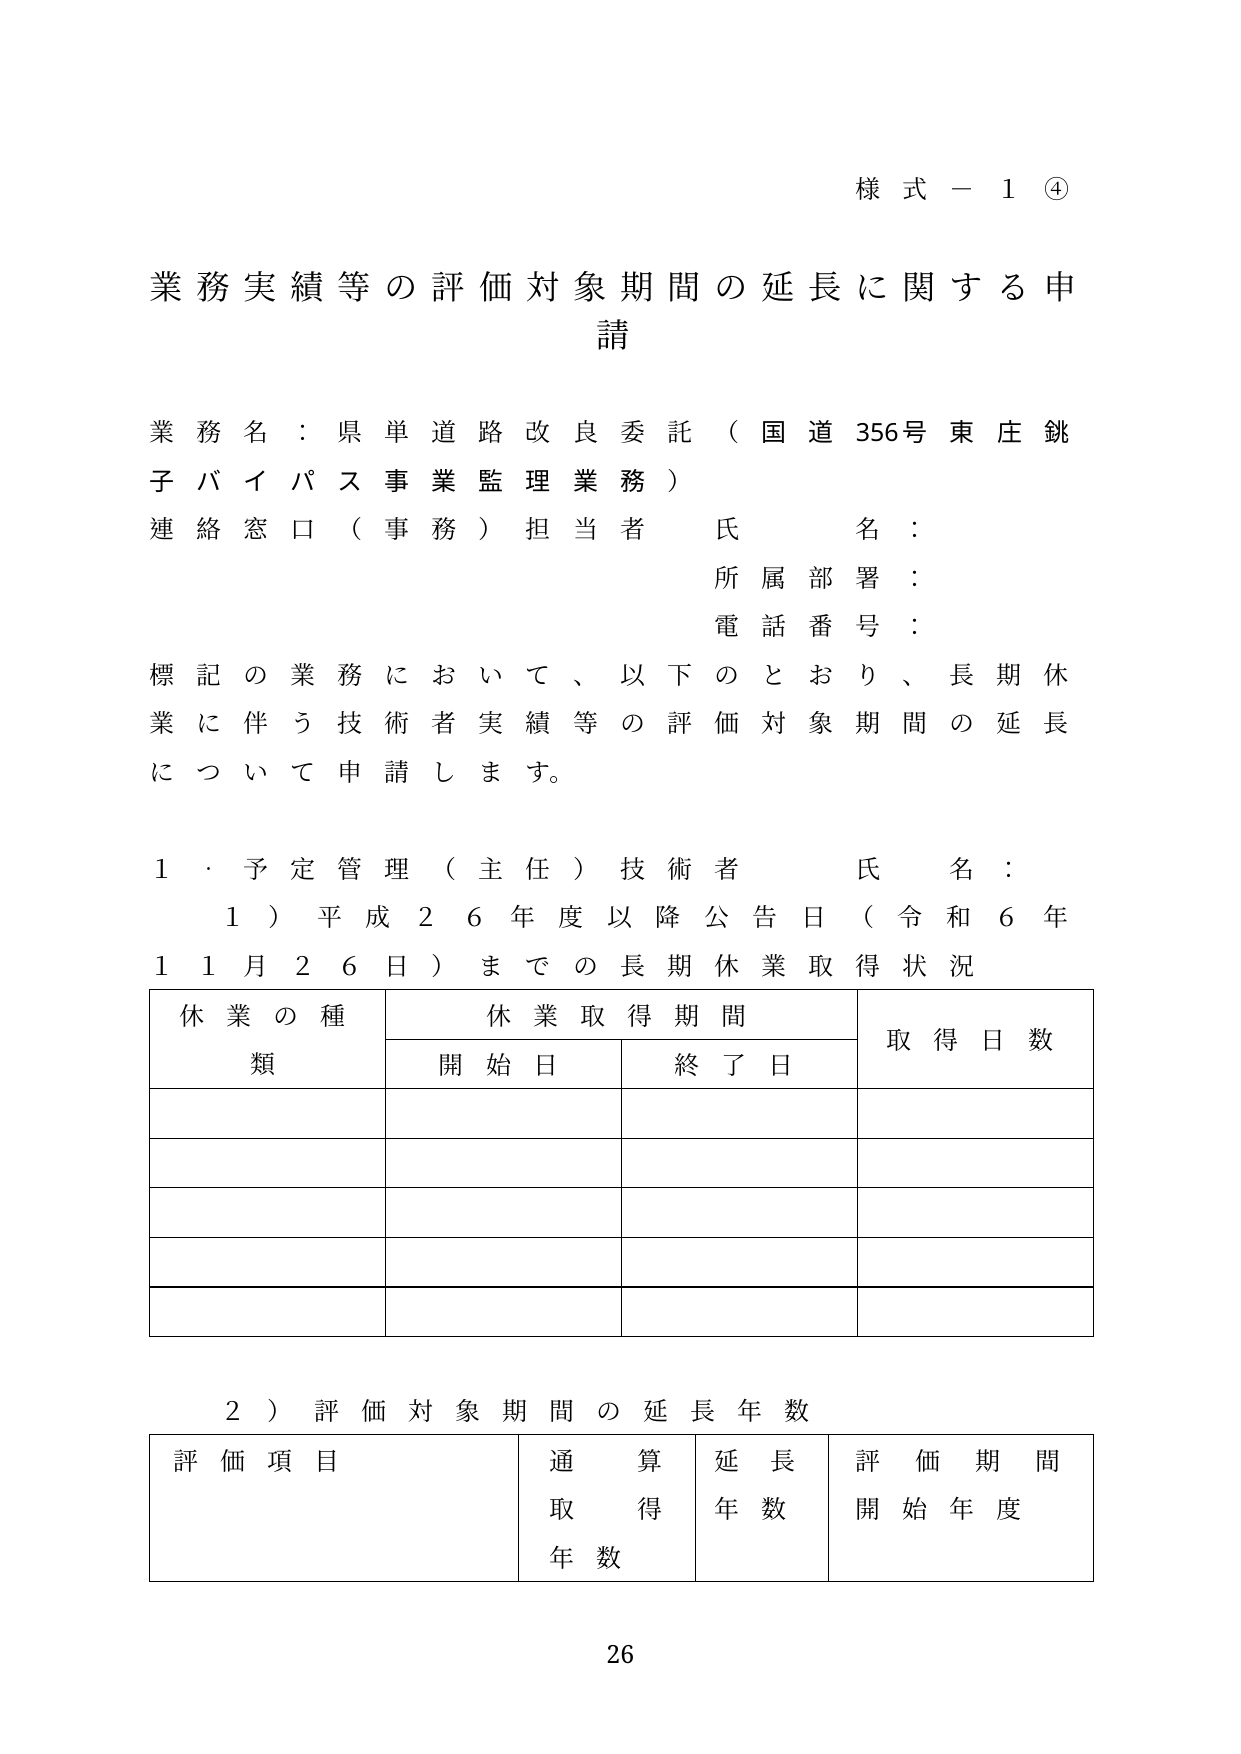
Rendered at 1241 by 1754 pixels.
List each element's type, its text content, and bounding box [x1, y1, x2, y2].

table_cell [858, 1139, 1093, 1187]
table_header 休業取得期間 [386, 990, 857, 1038]
table_cell [622, 1288, 857, 1336]
table_cell [622, 1139, 857, 1187]
text 様式－１④ [149, 164, 1091, 212]
table_cell [622, 1188, 857, 1237]
table_cell [858, 1188, 1093, 1237]
table_cell [150, 1238, 385, 1286]
text １）平成２６年度以降公告日（令和６年１１月２６日）までの長期休業取得状況 [149, 892, 1091, 989]
table_cell [858, 1089, 1093, 1138]
text 業務実績等の評価対象期間の延長に関する申請 [149, 261, 1091, 358]
table_header 評価項目 [150, 1435, 518, 1581]
table_cell [386, 1139, 621, 1187]
table_cell [150, 1188, 385, 1237]
table_header 休業の種類 [150, 990, 385, 1088]
table_cell [858, 1238, 1093, 1286]
text 業務名：県単道路改良委託（国道356号東庄銚子バイパス事業監理業務） [149, 406, 1091, 503]
text 標記の業務において、以下のとおり、長期休業に伴う技術者実績等の評価対象期間の延長について申請します。 [149, 649, 1091, 795]
table_cell [386, 1089, 621, 1138]
text 所属部署： [149, 552, 1091, 601]
table_header 通算取得年数 [519, 1435, 695, 1581]
table_cell 終了日 [622, 1040, 857, 1088]
table_cell [150, 1089, 385, 1138]
table_header 取得日数 [858, 990, 1093, 1088]
text 電話番号： [149, 601, 1091, 649]
table_cell [150, 1288, 385, 1336]
text 連絡窓口（事務）担当者 氏 名： [149, 503, 1091, 552]
text １．予定管理（主任）技術者 氏 名： [149, 843, 1091, 892]
text ２）評価対象期間の延長年数 [196, 1386, 1091, 1434]
table_cell 開始日 [386, 1040, 621, 1088]
table_cell [858, 1288, 1093, 1336]
table_cell [622, 1238, 857, 1286]
table_header 評価期間開始年度 [829, 1435, 1093, 1581]
table_header 延長年数 [696, 1435, 828, 1581]
table_cell [386, 1188, 621, 1237]
table_cell [386, 1288, 621, 1336]
table_cell [150, 1139, 385, 1187]
table_cell [386, 1238, 621, 1286]
table_cell [622, 1089, 857, 1138]
